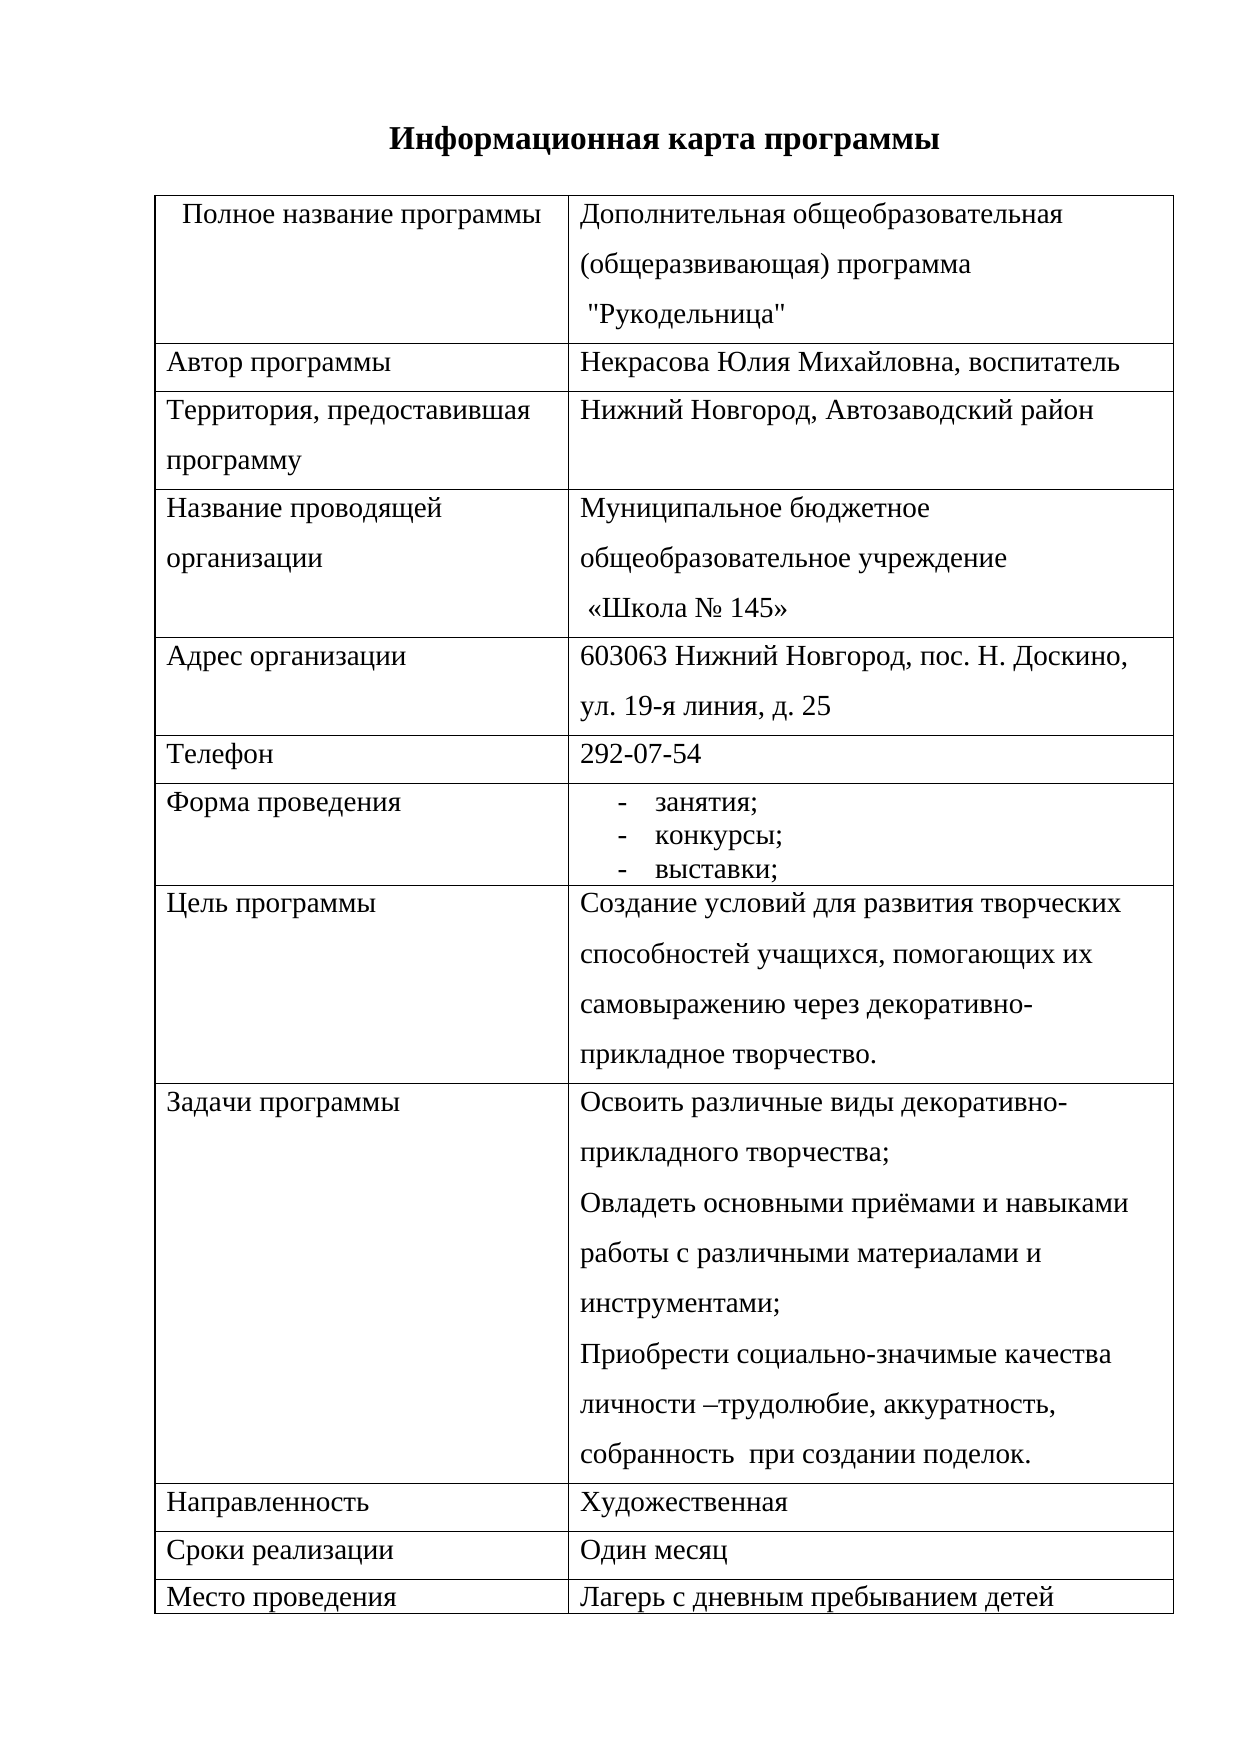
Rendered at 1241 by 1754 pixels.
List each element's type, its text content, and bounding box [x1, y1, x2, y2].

table_cell Один месяц [569, 1532, 1173, 1578]
table_cell Автор программы [156, 344, 568, 391]
table_cell 292-07-54 [569, 736, 1173, 783]
table_cell 603063 Нижний Новгород, пос. Н. Доскино, ул. 19-я линия, д. 25 [569, 638, 1173, 735]
table_cell Телефон [156, 736, 568, 783]
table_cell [569, 1580, 1173, 1613]
table_header Дополнительная общеобразовательная (общеразвивающая) программа "Рукодельница" [569, 196, 1173, 343]
table_cell Место проведения [156, 1580, 568, 1613]
table_header Полное название программы [156, 196, 568, 343]
table_cell занятия; конкурсы; выставки; [569, 784, 1173, 884]
table_cell Создание условий для развития творческих способностей учащихся, помогающих их самовыражению через декоративно-прикладное творчество. [569, 886, 1173, 1083]
table_cell Направленность [156, 1484, 568, 1531]
text Информационная карта программы [177, 118, 1152, 156]
table_cell Форма проведения [156, 784, 568, 884]
table_cell Сроки реализации [156, 1532, 568, 1578]
table_cell Некрасова Юлия Михайловна, воспитатель [569, 344, 1173, 391]
table_cell Название проводящей организации [156, 490, 568, 637]
table_cell Нижний Новгород, Автозаводский район [569, 392, 1173, 489]
table_cell Освоить различные виды декоративно-прикладного творчества; Овладеть основными приёмами и навыками работы с различными материалами и инструментами; Приобрести социально-значимые качества личности –трудолюбие, аккуратность, собранность при создании поделок. [569, 1084, 1173, 1483]
table_cell Художественная [569, 1484, 1173, 1531]
table_cell Задачи программы [156, 1084, 568, 1483]
table_cell Муниципальное бюджетное общеобразовательное учреждение «Школа № 145» [569, 490, 1173, 637]
table_cell Территория, предоставившая программу [156, 392, 568, 489]
table_cell Цель программы [156, 886, 568, 1083]
table_cell Адрес организации [156, 638, 568, 735]
